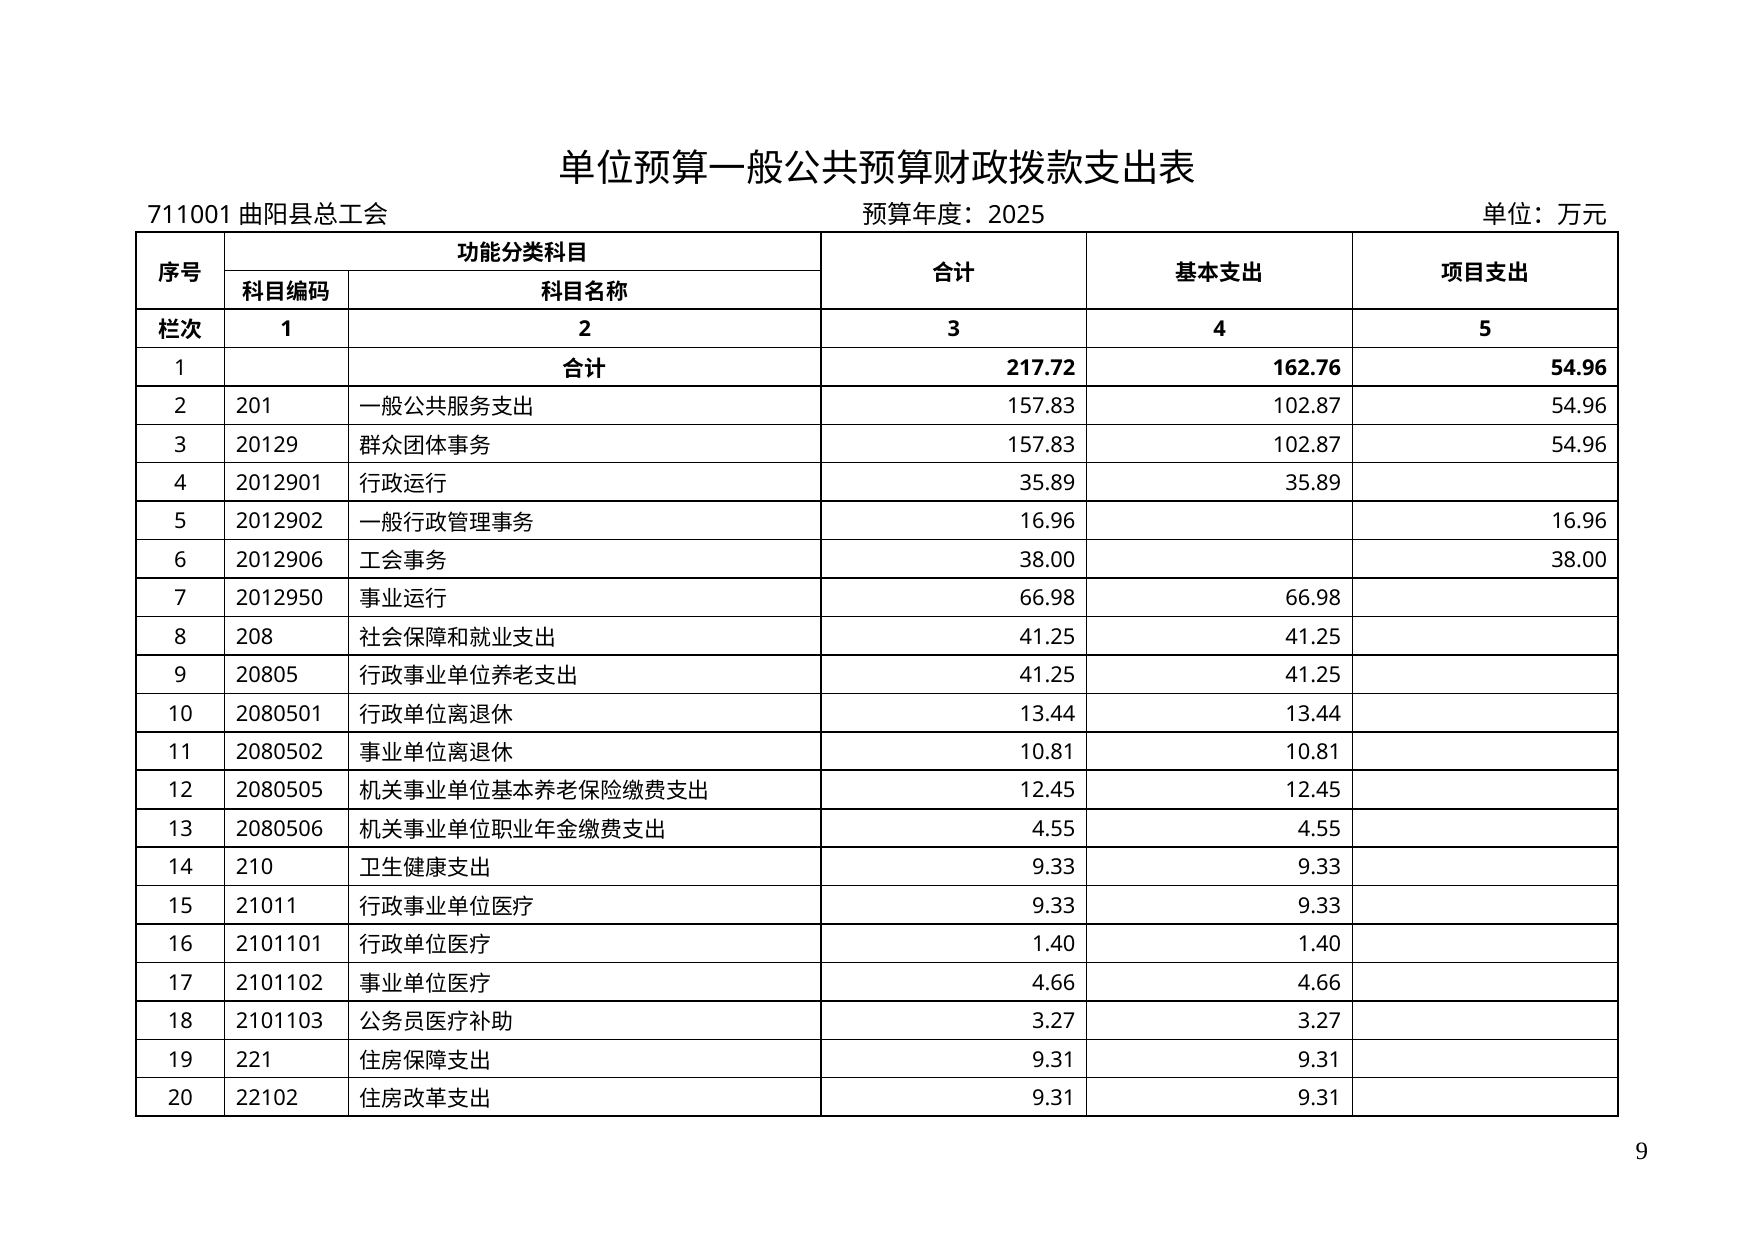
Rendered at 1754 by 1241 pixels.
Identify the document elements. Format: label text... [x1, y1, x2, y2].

table_cell 15 [137, 886, 224, 923]
table_cell 9.31 [822, 1078, 1086, 1115]
table_cell 16 [137, 925, 224, 962]
table_cell 机关事业单位基本养老保险缴费支出 [349, 771, 820, 808]
table_cell 1 [137, 348, 224, 385]
table_cell 行政事业单位养老支出 [349, 656, 820, 692]
table_cell 2080505 [225, 771, 348, 808]
table_cell 住房保障支出 [349, 1040, 820, 1077]
table_cell 162.76 [1087, 348, 1352, 385]
table_cell 102.87 [1087, 387, 1352, 423]
table_cell 10.81 [1087, 733, 1352, 769]
table_cell 12.45 [822, 771, 1086, 808]
table_cell 4.66 [1087, 963, 1352, 1000]
table_cell 2012950 [225, 579, 348, 616]
table_cell [1353, 1078, 1617, 1115]
table_cell 5 [1353, 310, 1617, 347]
table_cell [225, 348, 348, 385]
table_cell 4.55 [822, 810, 1086, 846]
table_cell 221 [225, 1040, 348, 1077]
table_cell 行政事业单位医疗 [349, 886, 820, 923]
table_cell 157.83 [822, 425, 1086, 462]
table_cell [1353, 617, 1617, 654]
table_cell 41.25 [822, 656, 1086, 692]
table_cell 9.33 [822, 886, 1086, 923]
table_cell 7 [137, 579, 224, 616]
table_cell 5 [137, 502, 224, 539]
table_cell 41.25 [1087, 656, 1352, 692]
table_cell 序号 [137, 233, 224, 308]
table_cell 行政单位离退休 [349, 694, 820, 731]
table_cell 12 [137, 771, 224, 808]
table_cell 14 [137, 848, 224, 885]
table_cell 9.31 [822, 1040, 1086, 1077]
table_cell 20 [137, 1078, 224, 1115]
table_cell 1.40 [1087, 925, 1352, 962]
table_cell 6 [137, 540, 224, 577]
table_cell 2101101 [225, 925, 348, 962]
table_cell 66.98 [822, 579, 1086, 616]
table_cell 合计 [349, 348, 820, 385]
table_cell 合计 [822, 233, 1086, 308]
table_cell [1353, 810, 1617, 846]
table_cell 54.96 [1353, 348, 1617, 385]
table_cell [1353, 733, 1617, 769]
table_cell [1087, 502, 1352, 539]
table_cell 2101103 [225, 1002, 348, 1038]
table_cell [1353, 1002, 1617, 1038]
table_cell [1353, 1040, 1617, 1077]
table_cell 41.25 [1087, 617, 1352, 654]
table_cell 2 [137, 387, 224, 423]
table_cell 群众团体事务 [349, 425, 820, 462]
table_cell 208 [225, 617, 348, 654]
table_cell 12.45 [1087, 771, 1352, 808]
table_cell 3.27 [822, 1002, 1086, 1038]
table_cell 16.96 [1353, 502, 1617, 539]
table_cell 13 [137, 810, 224, 846]
table_cell 20805 [225, 656, 348, 692]
table_cell [1353, 925, 1617, 962]
table_cell 217.72 [822, 348, 1086, 385]
table_cell 18 [137, 1002, 224, 1038]
table_cell 行政运行 [349, 463, 820, 500]
table_cell 2080501 [225, 694, 348, 731]
table_cell 21011 [225, 886, 348, 923]
table_cell 35.89 [822, 463, 1086, 500]
table_cell 35.89 [1087, 463, 1352, 500]
table_cell 科目名称 [349, 271, 820, 308]
table_cell 9.33 [1087, 848, 1352, 885]
table_cell 2012906 [225, 540, 348, 577]
table_cell 事业运行 [349, 579, 820, 616]
table_cell 19 [137, 1040, 224, 1077]
table_cell 住房改革支出 [349, 1078, 820, 1115]
table_cell 38.00 [822, 540, 1086, 577]
table_cell 1 [225, 310, 348, 347]
table_header 711001曲阳县总工会 [137, 195, 820, 231]
table_cell [1353, 656, 1617, 692]
table_cell 2012902 [225, 502, 348, 539]
table_cell 102.87 [1087, 425, 1352, 462]
table_cell 8 [137, 617, 224, 654]
table_cell [1353, 579, 1617, 616]
table_cell 4 [1087, 310, 1352, 347]
table_cell 2012901 [225, 463, 348, 500]
table_cell 事业单位医疗 [349, 963, 820, 1000]
table_cell 9.31 [1087, 1078, 1352, 1115]
table_cell 9.33 [1087, 886, 1352, 923]
table_cell 10 [137, 694, 224, 731]
table_cell 栏次 [137, 310, 224, 347]
table_cell 基本支出 [1087, 233, 1352, 308]
table_cell 20129 [225, 425, 348, 462]
table_header 预算年度：2025 [822, 195, 1086, 231]
table_cell 科目编码 [225, 271, 348, 308]
table_cell 2080506 [225, 810, 348, 846]
table_cell [1353, 771, 1617, 808]
table_cell 54.96 [1353, 425, 1617, 462]
table_cell [1353, 463, 1617, 500]
table_cell 41.25 [822, 617, 1086, 654]
table_cell 功能分类科目 [225, 233, 820, 270]
table_cell 9 [137, 656, 224, 692]
table_cell 16.96 [822, 502, 1086, 539]
table_cell 公务员医疗补助 [349, 1002, 820, 1038]
table_cell 3 [822, 310, 1086, 347]
table_cell 项目支出 [1353, 233, 1617, 308]
table_cell [1353, 886, 1617, 923]
table_cell 4.66 [822, 963, 1086, 1000]
table_cell 2101102 [225, 963, 348, 1000]
table_cell [1353, 848, 1617, 885]
table_cell 22102 [225, 1078, 348, 1115]
table_cell 一般行政管理事务 [349, 502, 820, 539]
table_cell 11 [137, 733, 224, 769]
table_cell 2 [349, 310, 820, 347]
table_cell [1087, 540, 1352, 577]
table_cell 10.81 [822, 733, 1086, 769]
table_cell 157.83 [822, 387, 1086, 423]
table_cell 机关事业单位职业年金缴费支出 [349, 810, 820, 846]
table_cell 13.44 [1087, 694, 1352, 731]
table_cell 3 [137, 425, 224, 462]
table_cell 9.31 [1087, 1040, 1352, 1077]
table_cell 4.55 [1087, 810, 1352, 846]
table_cell 事业单位离退休 [349, 733, 820, 769]
table_cell 210 [225, 848, 348, 885]
table_cell 38.00 [1353, 540, 1617, 577]
table_cell 行政单位医疗 [349, 925, 820, 962]
table_cell 社会保障和就业支出 [349, 617, 820, 654]
table_cell 卫生健康支出 [349, 848, 820, 885]
table_header 单位：万元 [1087, 195, 1617, 231]
table_cell 17 [137, 963, 224, 1000]
table_cell [1353, 694, 1617, 731]
table_cell 66.98 [1087, 579, 1352, 616]
text 单位预算一般公共预算财政拨款支出表 [106, 142, 1648, 193]
table_cell 3.27 [1087, 1002, 1352, 1038]
table_cell 一般公共服务支出 [349, 387, 820, 423]
table_cell 1.40 [822, 925, 1086, 962]
table_cell 201 [225, 387, 348, 423]
table_cell 工会事务 [349, 540, 820, 577]
table_cell 9.33 [822, 848, 1086, 885]
table_cell 2080502 [225, 733, 348, 769]
table_cell 54.96 [1353, 387, 1617, 423]
table_cell [1353, 963, 1617, 1000]
table_cell 4 [137, 463, 224, 500]
table_cell 13.44 [822, 694, 1086, 731]
